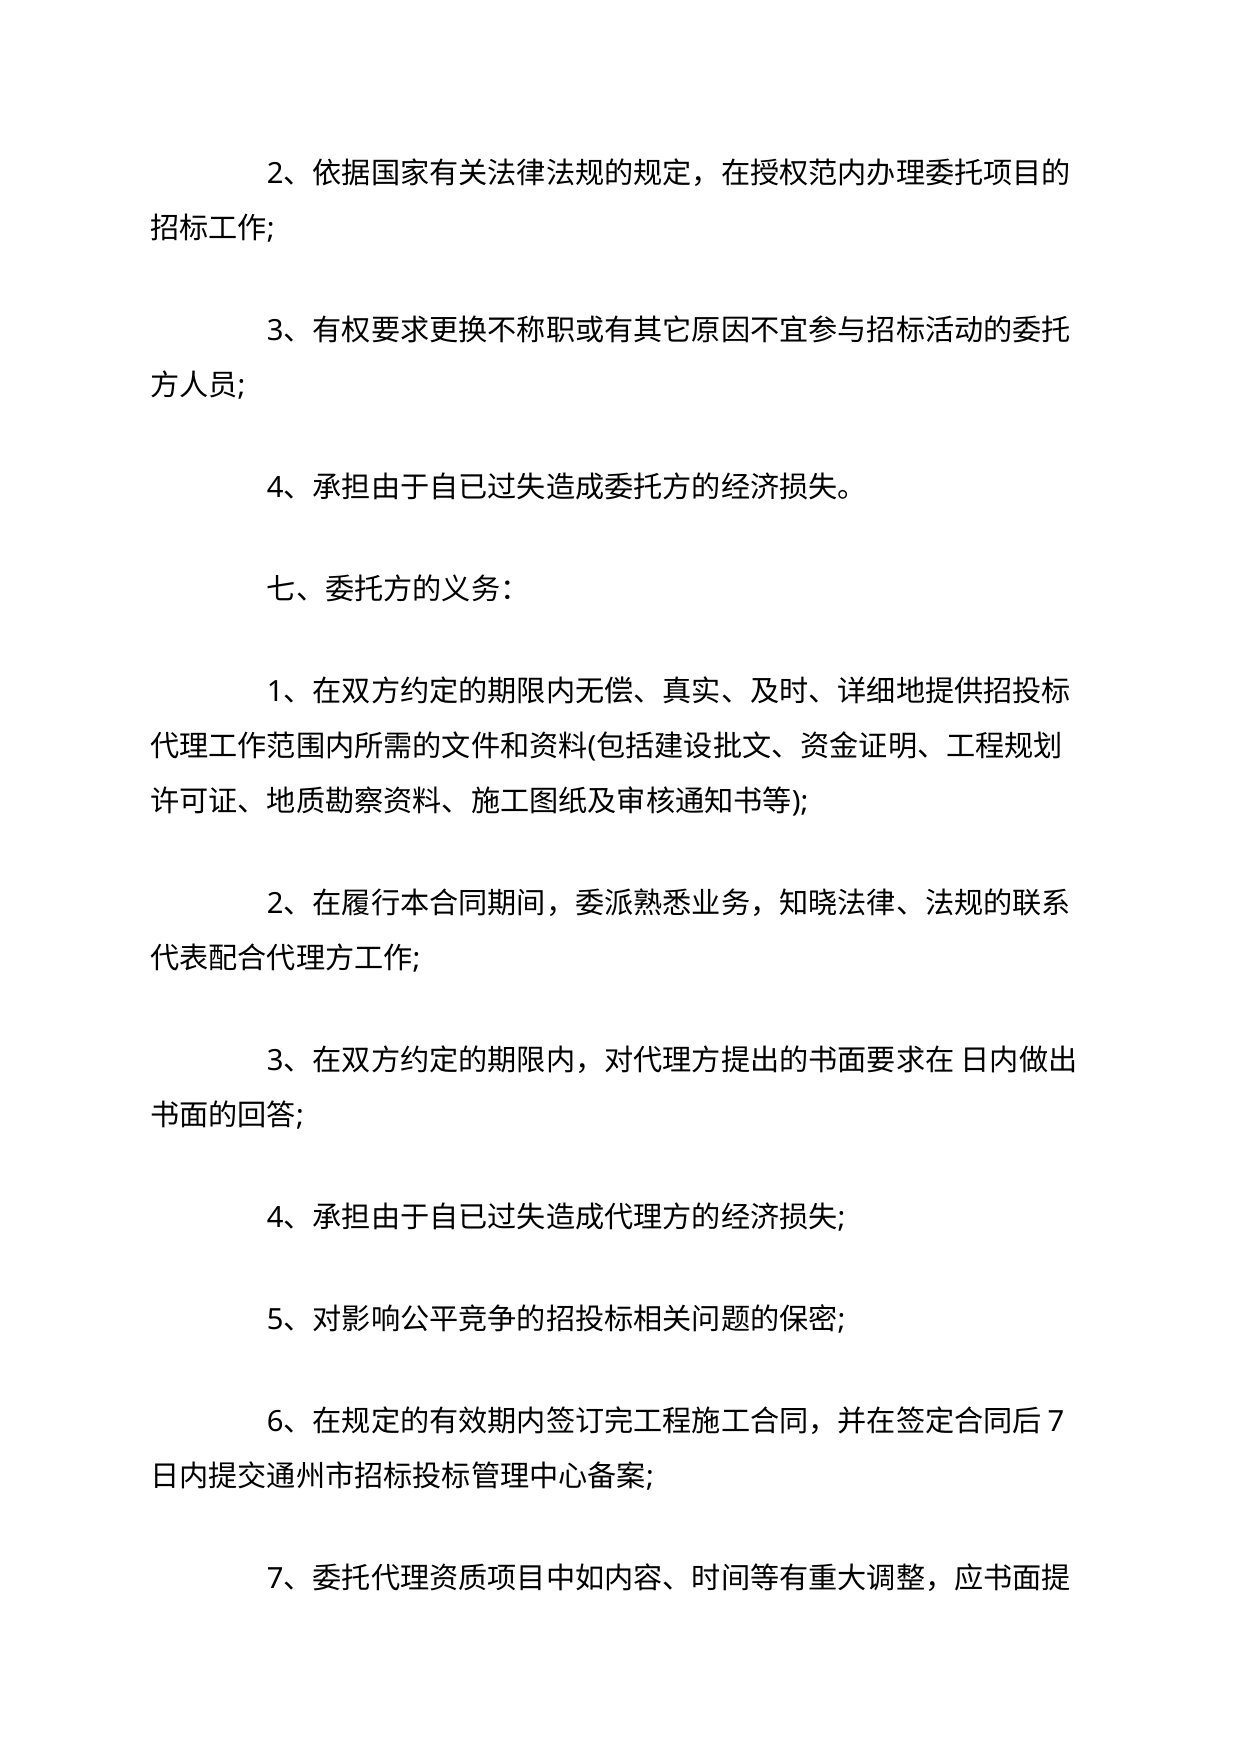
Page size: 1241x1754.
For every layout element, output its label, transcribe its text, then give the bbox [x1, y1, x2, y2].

text 2、依据国家有关法律法规的规定，在授权范内办理委托项目的招标工作; [150, 150, 1090, 247]
text 5、对影响公平竞争的招投标相关问题的保密; [150, 1296, 1090, 1338]
text 4、承担由于自已过失造成委托方的经济损失。 [150, 464, 1090, 506]
text 1、在双方约定的期限内无偿、真实、及时、详细地提供招投标代理工作范围内所需的文件和资料(包括建设批文、资金证明、工程规划许可证、地质勘察资料、施工图纸及审核通知书等); [150, 668, 1090, 820]
text 6、在规定的有效期内签订完工程施工合同，并在签定合同后7日内提交通州市招标投标管理中心备案; [150, 1398, 1090, 1495]
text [150, 1554, 1090, 1597]
text 3、在双方约定的期限内，对代理方提出的书面要求在 日内做出书面的回答; [150, 1037, 1090, 1134]
text 4、承担由于自已过失造成代理方的经济损失; [150, 1194, 1090, 1236]
text 七、委托方的义务： [150, 566, 1090, 608]
text 3、有权要求更换不称职或有其它原因不宜参与招标活动的委托方人员; [150, 307, 1090, 404]
text 2、在履行本合同期间，委派熟悉业务，知晓法律、法规的联系代表配合代理方工作; [150, 880, 1090, 977]
